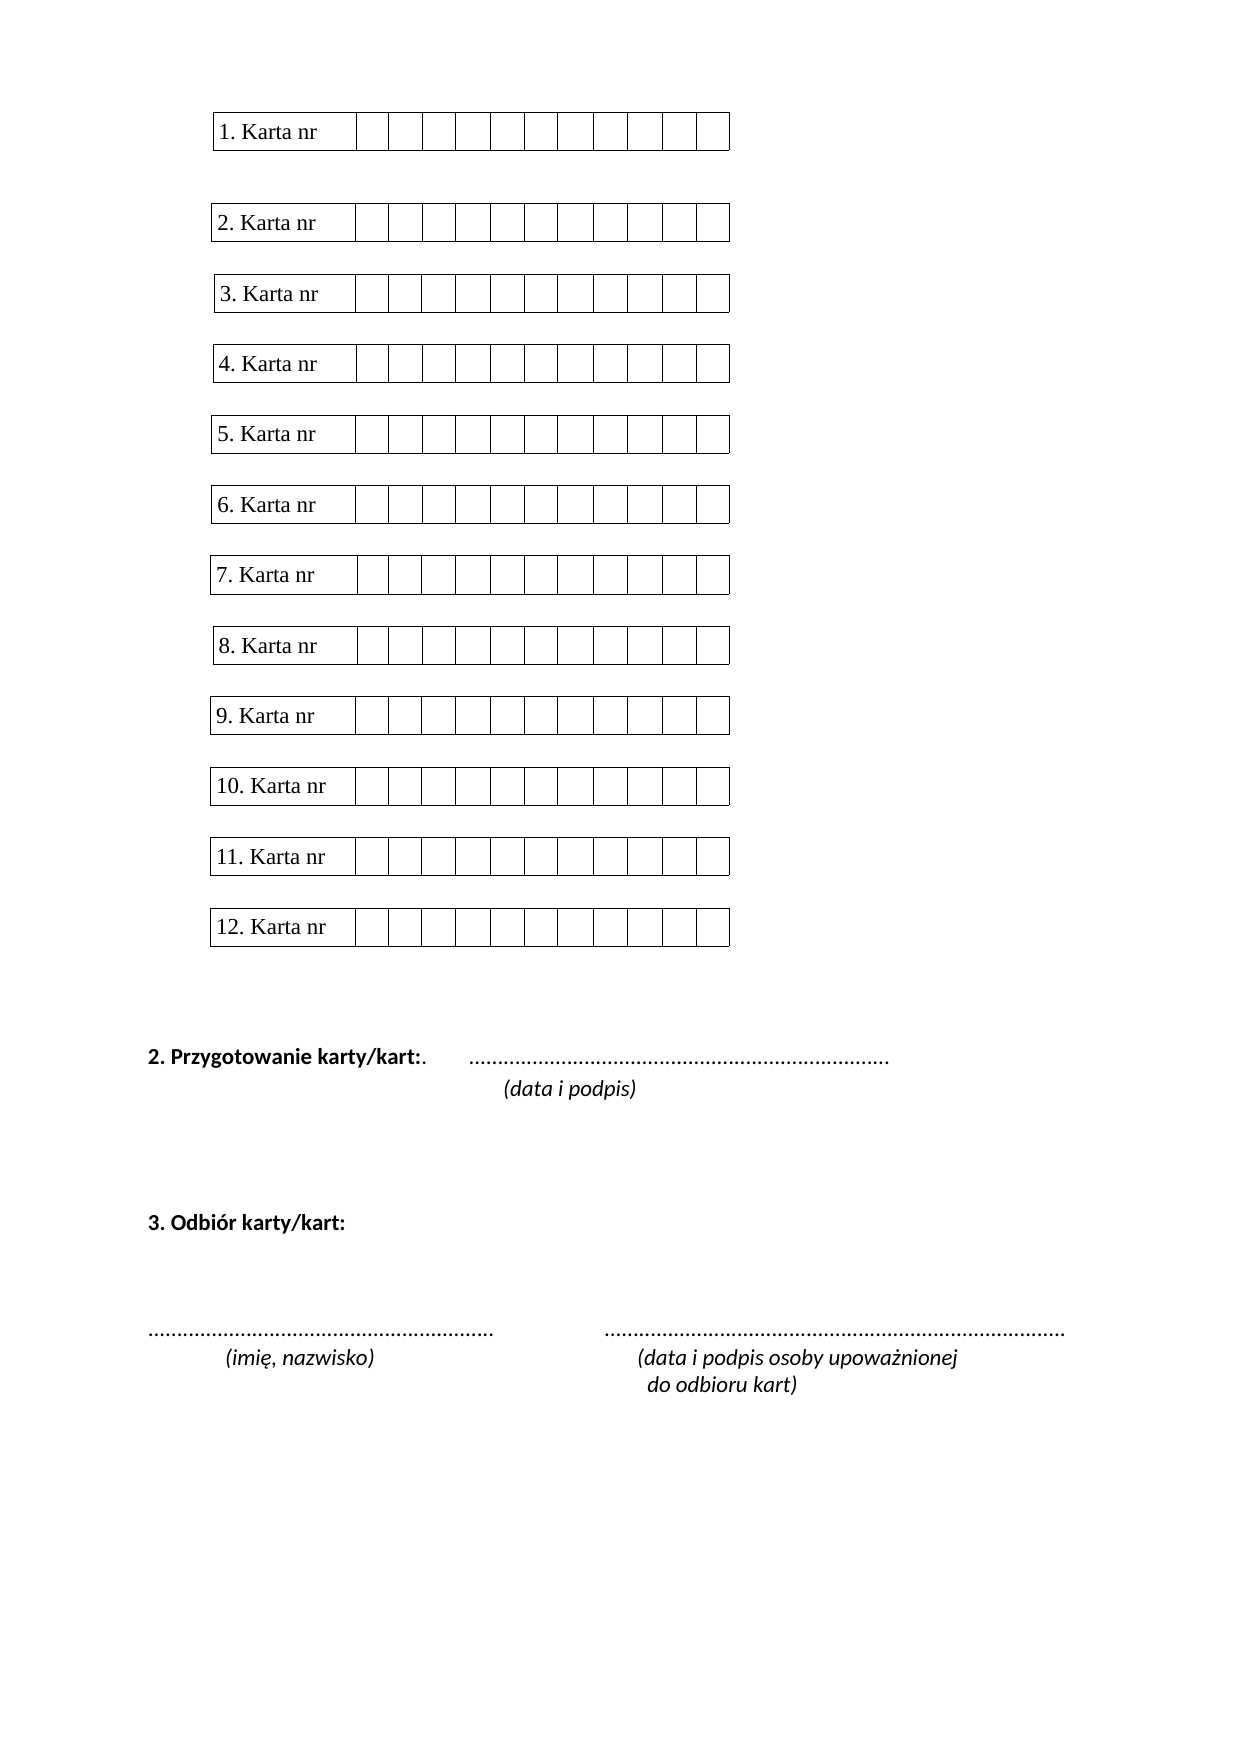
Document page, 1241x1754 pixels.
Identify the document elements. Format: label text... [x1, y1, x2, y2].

table_header [628, 838, 662, 875]
table_header [628, 697, 662, 734]
table_header [594, 416, 627, 453]
table_header [594, 697, 627, 734]
table_header [357, 113, 388, 150]
table_header [663, 345, 696, 382]
table_header [422, 909, 455, 946]
table_header [594, 909, 627, 946]
table_header [422, 275, 455, 312]
table_header [491, 204, 524, 241]
table_header [456, 204, 490, 241]
table_header [525, 486, 557, 523]
table_header [491, 113, 524, 150]
table_header [697, 627, 729, 664]
table_header [594, 768, 627, 805]
table_header [422, 556, 455, 593]
table_header [525, 697, 557, 734]
table_header 12. Karta nr [211, 909, 355, 946]
table_header [525, 416, 557, 453]
table_header [558, 204, 593, 241]
table_header 10. Karta nr [211, 768, 355, 805]
table_header [389, 486, 422, 523]
table_header [525, 275, 557, 312]
table_header [628, 486, 662, 523]
table_header [423, 345, 455, 382]
table_header [456, 697, 490, 734]
table_header [356, 697, 388, 734]
table_header [697, 486, 729, 523]
table_header [663, 768, 696, 805]
table_header [594, 486, 627, 523]
table_header [423, 416, 455, 453]
table_header [525, 768, 557, 805]
table_header [423, 113, 455, 150]
table_header [423, 627, 455, 664]
table_header [356, 768, 388, 805]
table_header [456, 556, 490, 593]
table_header [628, 113, 662, 150]
table_header [356, 909, 388, 946]
table_header [389, 345, 422, 382]
table_header [558, 556, 593, 593]
text (data i podpis) [148, 1074, 1093, 1102]
table_header [558, 768, 593, 805]
table_header [358, 556, 388, 593]
table_header [594, 204, 627, 241]
table_header [663, 697, 696, 734]
table_header [491, 627, 524, 664]
table_header [697, 838, 729, 875]
table_header [628, 345, 662, 382]
table_header [628, 204, 662, 241]
table_header [558, 697, 593, 734]
table_header [663, 204, 696, 241]
table_header [389, 697, 421, 734]
table_header [491, 838, 524, 875]
table_header [525, 556, 557, 593]
table_header [456, 768, 490, 805]
table_header 4. Karta nr [214, 345, 356, 382]
table_header [663, 909, 696, 946]
table_header [663, 838, 696, 875]
table_header [525, 345, 557, 382]
table_header [491, 697, 524, 734]
table_header [525, 113, 557, 150]
table_header [558, 113, 593, 150]
table_header [558, 275, 593, 312]
table_header [697, 113, 729, 150]
table_header [697, 697, 729, 734]
table_header [697, 204, 729, 241]
table_header 2. Karta nr [212, 204, 355, 241]
table_header [697, 556, 729, 593]
table_header [422, 838, 455, 875]
table_header [389, 416, 422, 453]
text (imię, nazwisko) (data i podpis osoby upoważnionej [148, 1343, 1093, 1371]
table_header 1. Karta nr [214, 113, 356, 150]
table_header [491, 275, 524, 312]
table_header [456, 909, 490, 946]
table_header [594, 627, 627, 664]
table_header [628, 909, 662, 946]
table_header [628, 275, 662, 312]
table_header [594, 838, 627, 875]
table_header [663, 275, 696, 312]
table_header [594, 345, 627, 382]
table_header [389, 275, 421, 312]
table_header [697, 345, 729, 382]
table_header [456, 275, 490, 312]
table_header [491, 768, 524, 805]
table_header [356, 416, 388, 453]
table_header 6. Karta nr [212, 486, 355, 523]
text 3. Odbiór karty/kart: [148, 1208, 1093, 1237]
table_header [389, 204, 422, 241]
table_header [663, 627, 696, 664]
table_header [558, 838, 593, 875]
table_header 11. Karta nr [211, 838, 355, 875]
table_header [389, 556, 421, 593]
table_header [456, 838, 490, 875]
table_header 8. Karta nr [214, 627, 357, 664]
table_header [491, 416, 524, 453]
table_header [594, 275, 627, 312]
text ............................................................ ................................................................................ [148, 1314, 1093, 1343]
table_header [594, 113, 627, 150]
table_header [525, 627, 557, 664]
table_header [389, 909, 421, 946]
table_header [628, 556, 662, 593]
table_header [423, 204, 455, 241]
table_header 3. Karta nr [215, 275, 355, 312]
table_header [697, 768, 729, 805]
table_header [456, 486, 490, 523]
table_header [628, 627, 662, 664]
table_header [628, 768, 662, 805]
table_header [491, 345, 524, 382]
table_header [491, 556, 524, 593]
table_header 7. Karta nr [211, 556, 357, 593]
table_header [663, 556, 696, 593]
table_header [456, 345, 490, 382]
table_header [697, 275, 729, 312]
table_header [389, 838, 421, 875]
table_header 5. Karta nr [212, 416, 355, 453]
table_header [697, 416, 729, 453]
table_header [525, 838, 557, 875]
table_header [663, 113, 696, 150]
table_header [456, 113, 490, 150]
text do odbioru kart) [148, 1371, 1093, 1399]
table_header [422, 697, 455, 734]
table_header [356, 838, 388, 875]
table_header [422, 768, 455, 805]
table_header [525, 909, 557, 946]
table_header [389, 113, 422, 150]
table_header [456, 627, 490, 664]
table_header [423, 486, 455, 523]
table_header [389, 768, 421, 805]
table_header [558, 486, 593, 523]
table_header [558, 345, 593, 382]
table_header [663, 416, 696, 453]
table_header [491, 486, 524, 523]
table_header [356, 204, 388, 241]
table_header [558, 909, 593, 946]
table_header [628, 416, 662, 453]
table_header [356, 275, 388, 312]
table_header [594, 556, 627, 593]
table_header [558, 627, 593, 664]
table_header [389, 627, 422, 664]
table_header [697, 909, 729, 946]
text 2. Przygotowanie karty/kart:. ......................................................................... [148, 1042, 1093, 1070]
table_header [357, 345, 388, 382]
table_header [558, 416, 593, 453]
table_header 9. Karta nr [211, 697, 355, 734]
table_header [358, 627, 388, 664]
table_header [356, 486, 388, 523]
table_header [663, 486, 696, 523]
table_header [491, 909, 524, 946]
table_header [525, 204, 557, 241]
table_header [456, 416, 490, 453]
